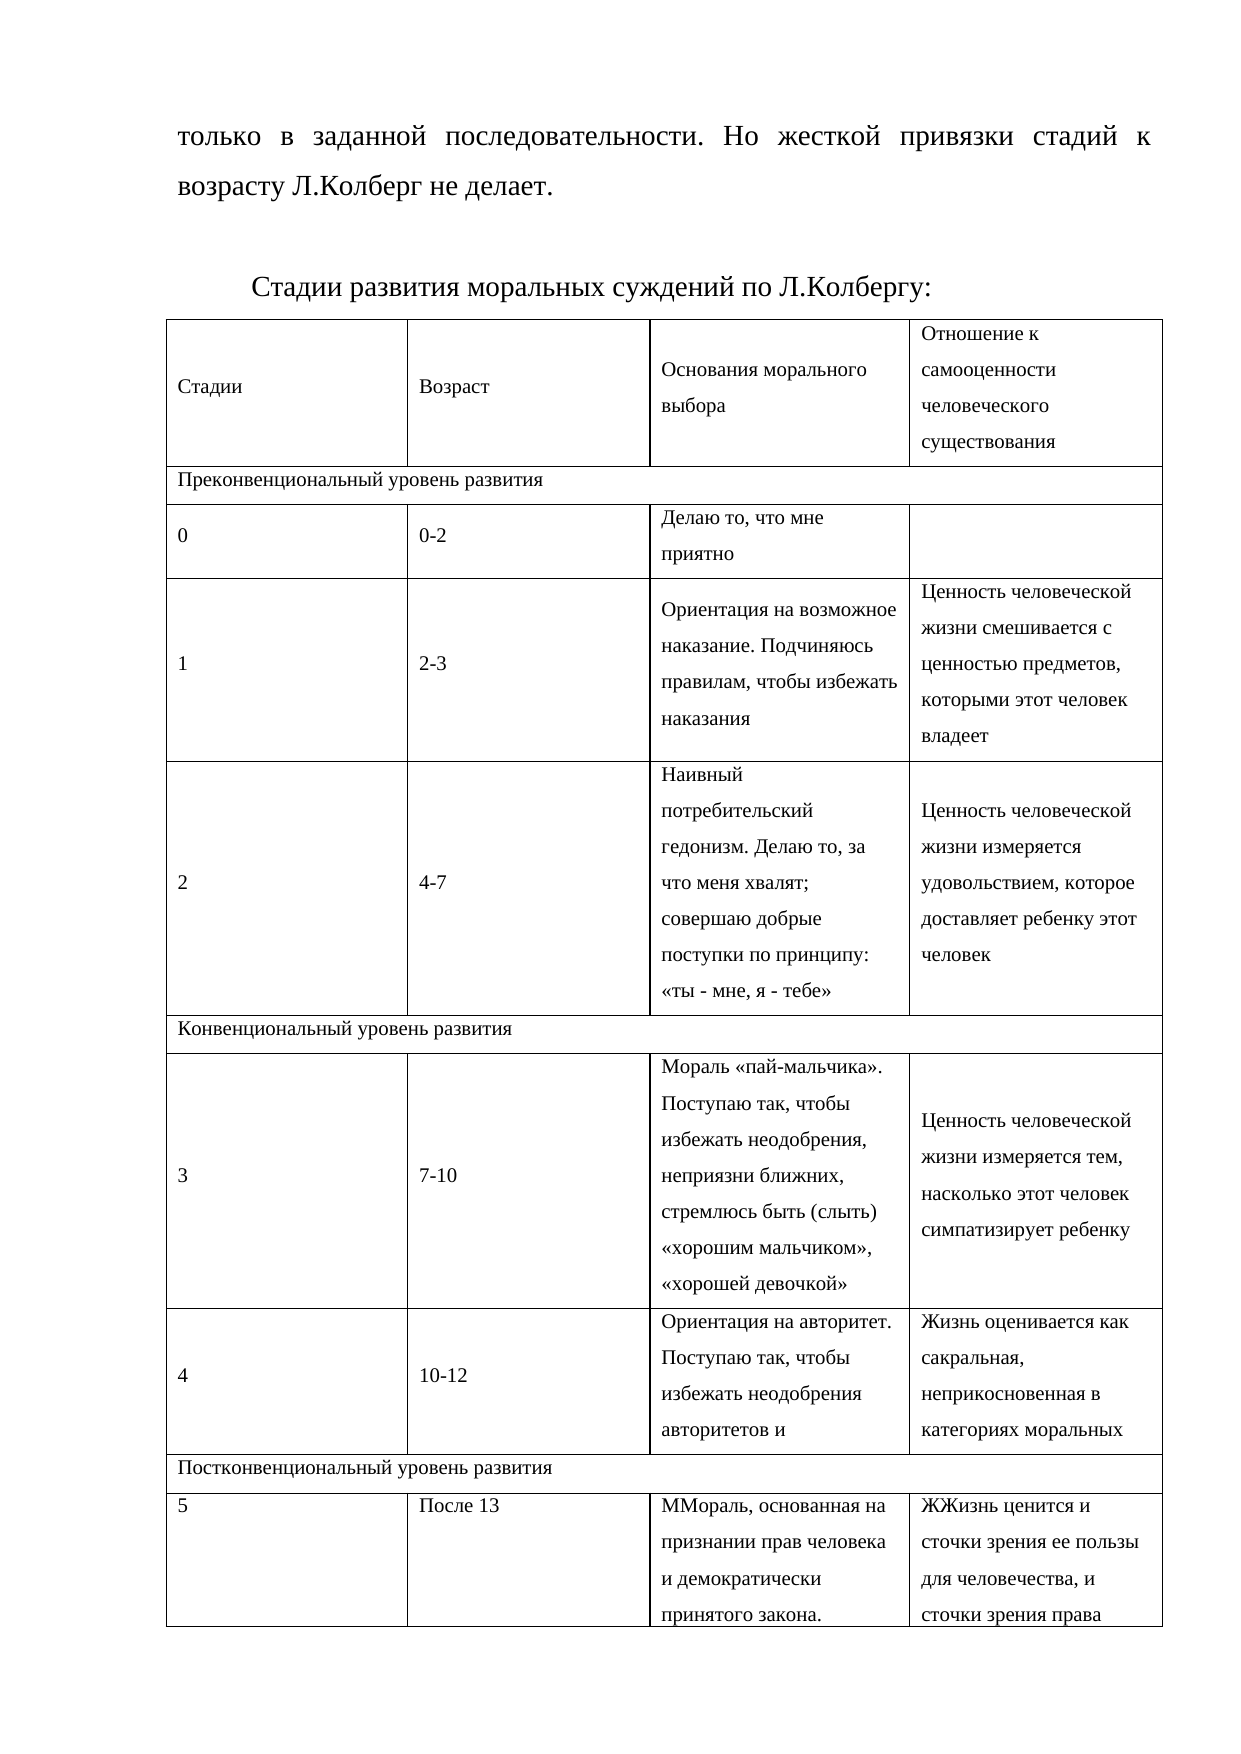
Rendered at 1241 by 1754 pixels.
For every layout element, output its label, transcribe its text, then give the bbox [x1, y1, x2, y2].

table_cell Ценность человеческой жизни измеряется тем, насколько этот человек симпатизирует ребенку [910, 1054, 1162, 1308]
table_cell Конвенциональный уровень развития [167, 1016, 1162, 1053]
table_cell 3 [167, 1054, 407, 1308]
table_cell Делаю то, что мне приятно [651, 505, 909, 578]
table_cell 4-7 [408, 762, 649, 1015]
table_header Основания морального выбора [651, 320, 909, 466]
table_cell 10-12 [408, 1309, 649, 1454]
table_cell [910, 505, 1162, 578]
table_cell 0 [167, 505, 407, 578]
table_cell Ценность человеческой жизни смешивается с ценностью предметов, которыми этот человек владеет [910, 579, 1162, 761]
table_cell 4 [167, 1309, 407, 1454]
table_cell Ориентация на авторитет. Поступаю так, чтобы избежать неодобрения авторитетов и [651, 1309, 909, 1454]
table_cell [651, 1494, 909, 1626]
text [177, 118, 1152, 202]
table_cell Преконвенциональный уровень развития [167, 467, 1162, 504]
table_cell 7-10 [408, 1054, 649, 1308]
table_cell 2-3 [408, 579, 649, 761]
table_cell Ориентация на возможное наказание. Подчиняюсь правилам, чтобы избежать наказания [651, 579, 909, 761]
table_cell Наивный потребительский гедонизм. Делаю то, за что меня хвалят; совершаю добрые поступки по принципу: «ты - мне, я - тебе» [651, 762, 909, 1015]
table_header Отношение к самооценности человеческого существования [910, 320, 1162, 466]
table_cell Постконвенциональный уровень развития [167, 1455, 1162, 1492]
text Стадии развития моральных суждений по Л.Колбергу: [177, 269, 1152, 303]
table_cell 1 [167, 579, 407, 761]
table_header Стадии [167, 320, 407, 466]
table_cell Ценность человеческой жизни измеряется удовольствием, которое доставляет ребенку этот человек [910, 762, 1162, 1015]
table_cell Жизнь оценивается как сакральная, неприкосновенная в категориях моральных [910, 1309, 1162, 1454]
table_cell 5 [167, 1494, 407, 1626]
table_header Возраст [408, 320, 649, 466]
table_cell 0-2 [408, 505, 649, 578]
table_cell После 13 [408, 1494, 649, 1626]
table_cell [910, 1494, 1162, 1626]
table_cell 2 [167, 762, 407, 1015]
table_cell Мораль «пай-мальчика». Поступаю так, чтобы избежать неодобрения, неприязни ближних, стремлюсь быть (слыть) «хорошим мальчиком», «хорошей девочкой» [651, 1054, 909, 1308]
